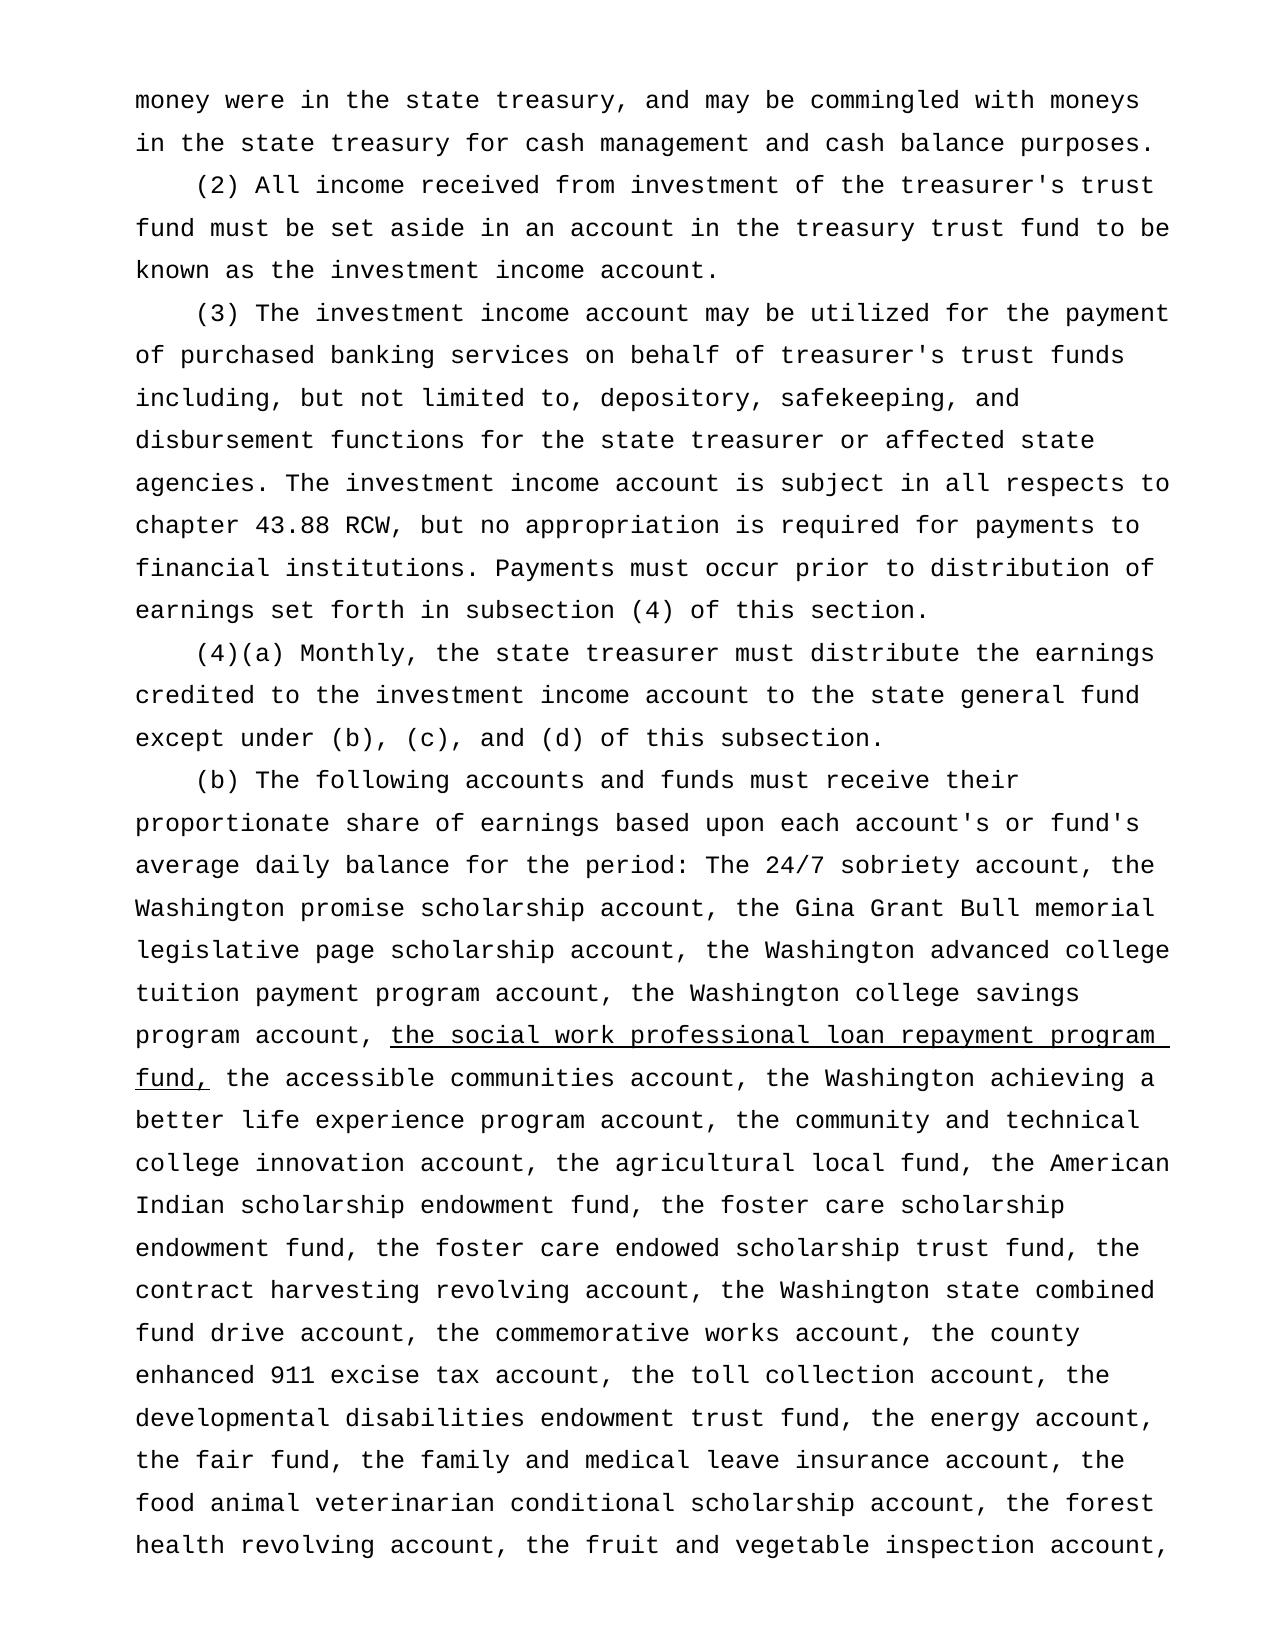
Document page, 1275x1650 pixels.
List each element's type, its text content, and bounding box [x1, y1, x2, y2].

text (2) All income received from investment of the treasurer's trust fund must be set aside in an account in the treasury trust fund to be known as the investment income account. [135, 160, 1170, 287]
text (3) The investment income account may be utilized for the payment of purchased banking services on behalf of treasurer's trust funds including, but not limited to, depository, safekeeping, and disbursement functions for the state treasurer or affected state agencies. The investment income account is subject in all respects to chapter 43.88 RCW, but no appropriation is required for payments to financial institutions. Payments must occur prior to distribution of earnings set forth in subsection (4) of this section. [135, 287, 1170, 627]
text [135, 75, 1170, 160]
text (4)(a) Monthly, the state treasurer must distribute the earnings credited to the investment income account to the state general fund except under (b), (c), and (d) of this subsection. [135, 627, 1170, 755]
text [135, 755, 1170, 1562]
